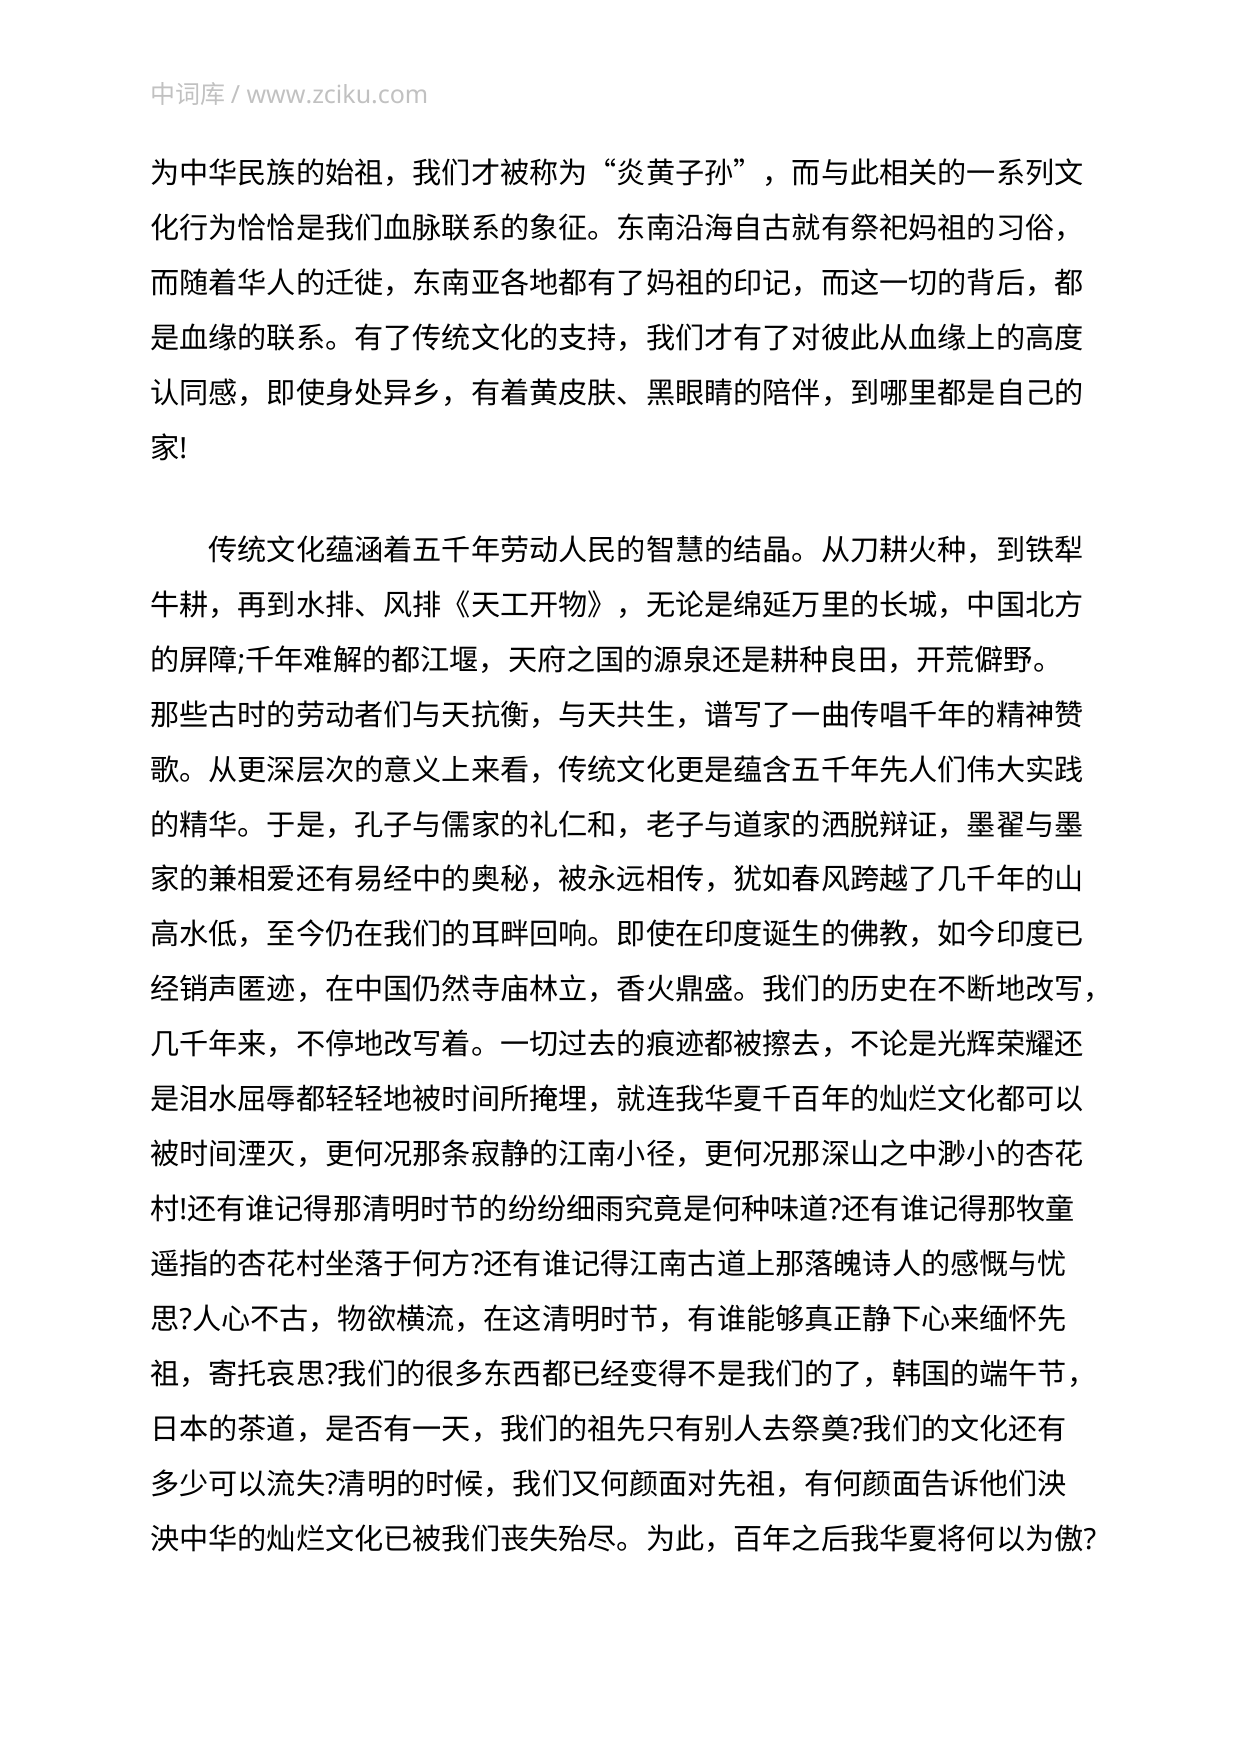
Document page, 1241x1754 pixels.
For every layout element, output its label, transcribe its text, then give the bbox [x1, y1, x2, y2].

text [150, 150, 1090, 467]
text 传统文化蕴涵着五千年劳动人民的智慧的结晶。从刀耕火种，到铁犁牛耕，再到水排、风排《天工开物》，无论是绵延万里的长城，中国北方的屏障;千年难解的都江堰，天府之国的源泉还是耕种良田，开荒僻野。那些古时的劳动者们与天抗衡，与天共生，谱写了一曲传唱千年的精神赞歌。从更深层次的意义上来看，传统文化更是蕴含五千年先人们伟大实践的精华。于是，孔子与儒家的礼仁和，老子与道家的洒脱辩证，墨翟与墨家的兼相爱还有易经中的奥秘，被永远相传，犹如春风跨越了几千年的山高水低，至今仍在我们的耳畔回响。即使在印度诞生的佛教，如今印度已经销声匿迹，在中国仍然寺庙林立，香火鼎盛。我们的历史在不断地改写，几千年来，不停地改写着。一切过去的痕迹都被擦去，不论是光辉荣耀还是泪水屈辱都轻轻地被时间所掩埋，就连我华夏千百年的灿烂文化都可以被时间湮灭，更何况那条寂静的江南小径，更何况那深山之中渺小的杏花村!还有谁记得那清明时节的纷纷细雨究竟是何种味道?还有谁记得那牧童遥指的杏花村坐落于何方?还有谁记得江南古道上那落魄诗人的感慨与忧思?人心不古，物欲横流，在这清明时节，有谁能够真正静下心来缅怀先祖，寄托哀思?我们的很多东西都已经变得不是我们的了，韩国的端午节，日本的茶道，是否有一天，我们的祖先只有别人去祭奠?我们的文化还有多少可以流失?清明的时候，我们又何颜面对先祖，有何颜面告诉他们泱泱中华的灿烂文化已被我们丧失殆尽。为此，百年之后我华夏将何以为傲? [150, 526, 1090, 1558]
